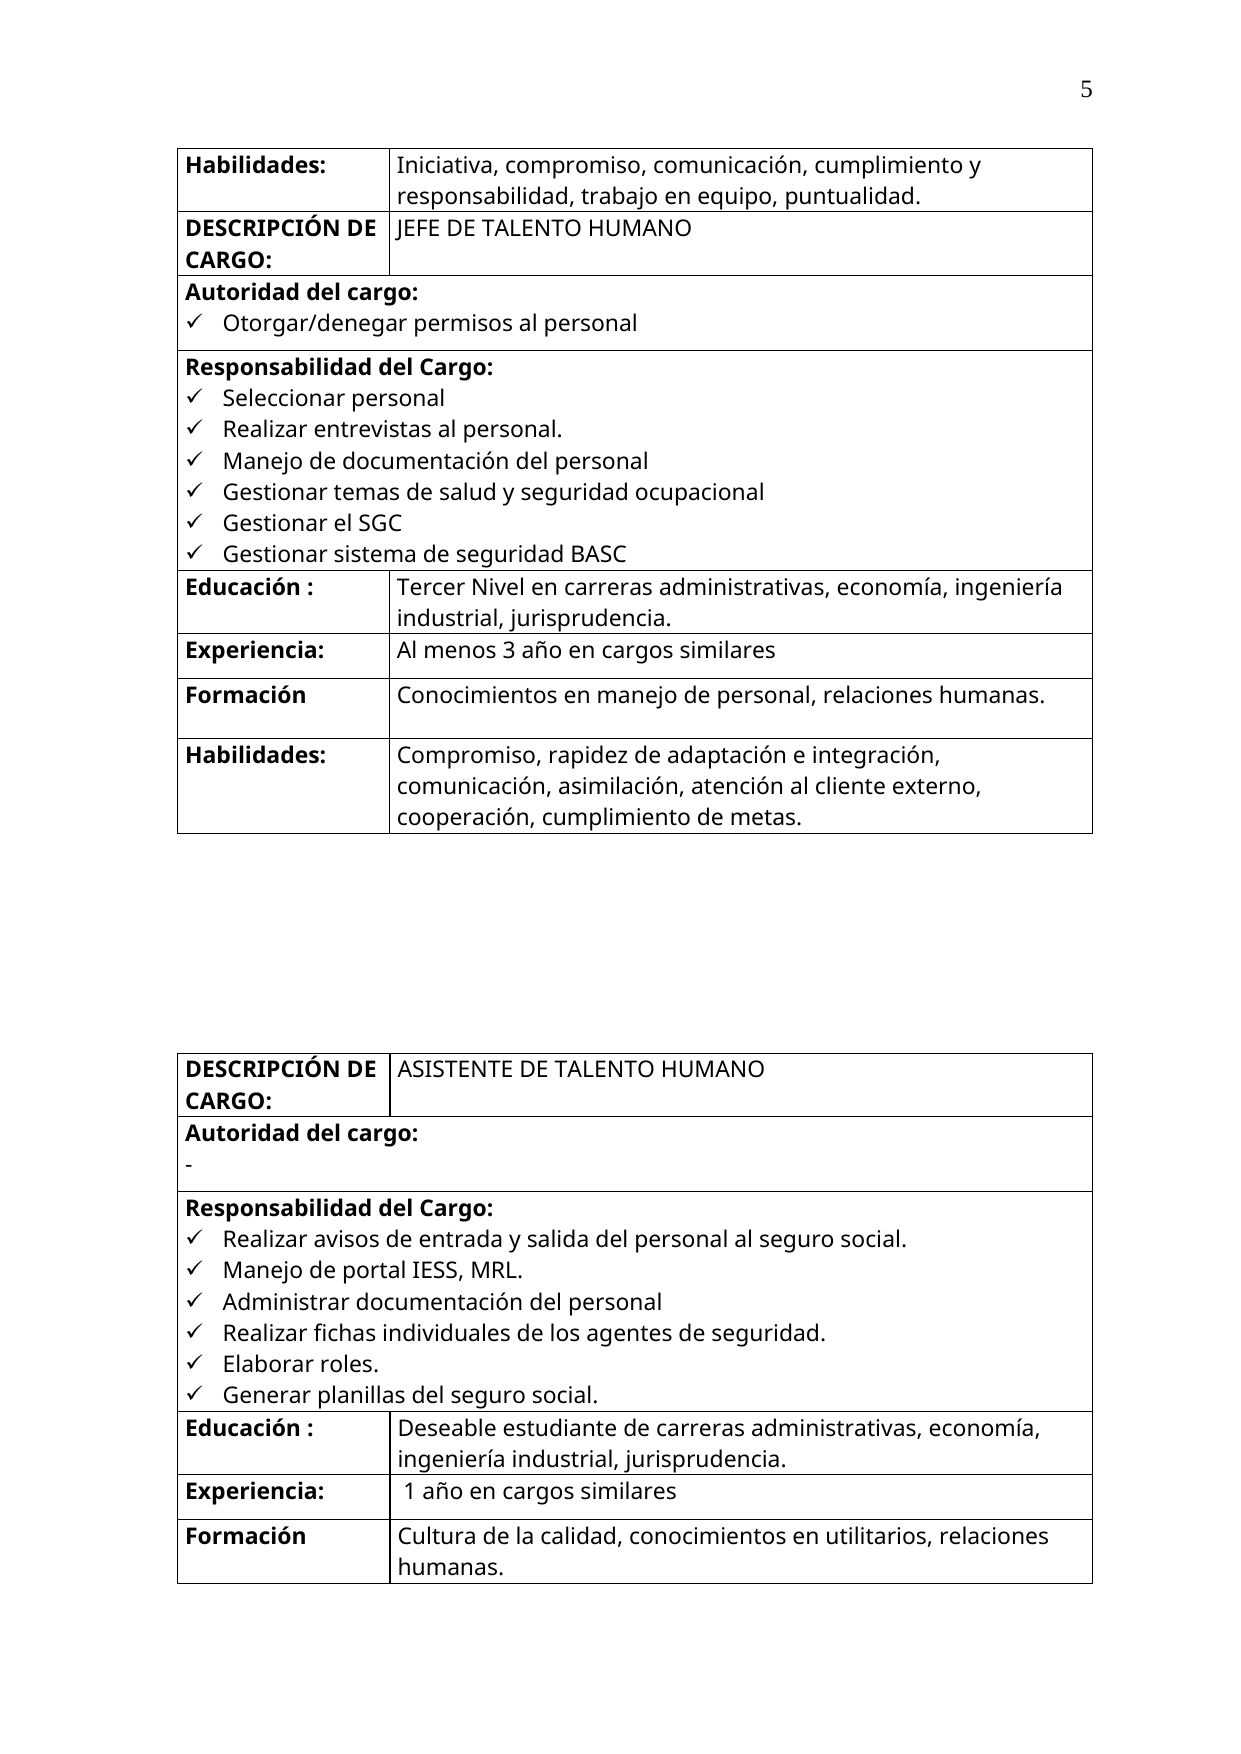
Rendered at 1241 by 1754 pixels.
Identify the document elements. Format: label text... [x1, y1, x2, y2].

table_cell Responsabilidad del Cargo: Realizar avisos de entrada y salida del personal al seguro social. Manejo de portal IESS, MRL. Administrar documentación del personal Realizar fichas individuales de los agentes de seguridad. Elaborar roles. Generar planillas del seguro social. [178, 1192, 1092, 1411]
table_header DESCRIPCIÓN DE CARGO: [178, 1054, 389, 1116]
table_cell Experiencia: [178, 1475, 389, 1519]
table_cell Autoridad del cargo: - [178, 1117, 1092, 1191]
table_cell Habilidades: [178, 149, 389, 211]
table_cell Deseable estudiante de carreras administrativas, economía, ingeniería industrial, jurisprudencia. [391, 1412, 1092, 1474]
table_cell Educación : [178, 571, 389, 633]
table_cell Formación [178, 679, 389, 738]
table_cell Iniciativa, compromiso, comunicación, cumplimiento y responsabilidad, trabajo en equipo, puntualidad. [390, 149, 1092, 211]
table_cell Tercer Nivel en carreras administrativas, economía, ingeniería industrial, jurisprudencia. [390, 571, 1092, 633]
table_cell Al menos 3 año en cargos similares [390, 634, 1092, 678]
table_cell JEFE DE TALENTO HUMANO [390, 212, 1092, 275]
table_cell Formación [178, 1520, 389, 1583]
table_header ASISTENTE DE TALENTO HUMANO [391, 1054, 1092, 1116]
table_cell 1 año en cargos similares [391, 1475, 1092, 1519]
table_cell Habilidades: [178, 739, 389, 833]
table_cell Autoridad del cargo: Otorgar/denegar permisos al personal [178, 276, 1092, 350]
table_cell Experiencia: [178, 634, 389, 678]
table_cell Educación : [178, 1412, 389, 1474]
table_cell DESCRIPCIÓN DE CARGO: [178, 212, 389, 275]
table_cell Responsabilidad del Cargo: Seleccionar personal Realizar entrevistas al personal. Manejo de documentación del personal Gestionar temas de salud y seguridad ocupacional Gestionar el SGC Gestionar sistema de seguridad BASC [178, 351, 1092, 569]
table_cell Conocimientos en manejo de personal, relaciones humanas. [390, 679, 1092, 738]
table_cell Cultura de la calidad, conocimientos en utilitarios, relaciones humanas. [391, 1520, 1092, 1583]
table_cell Compromiso, rapidez de adaptación e integración, comunicación, asimilación, atención al cliente externo, cooperación, cumplimiento de metas. [390, 739, 1092, 833]
